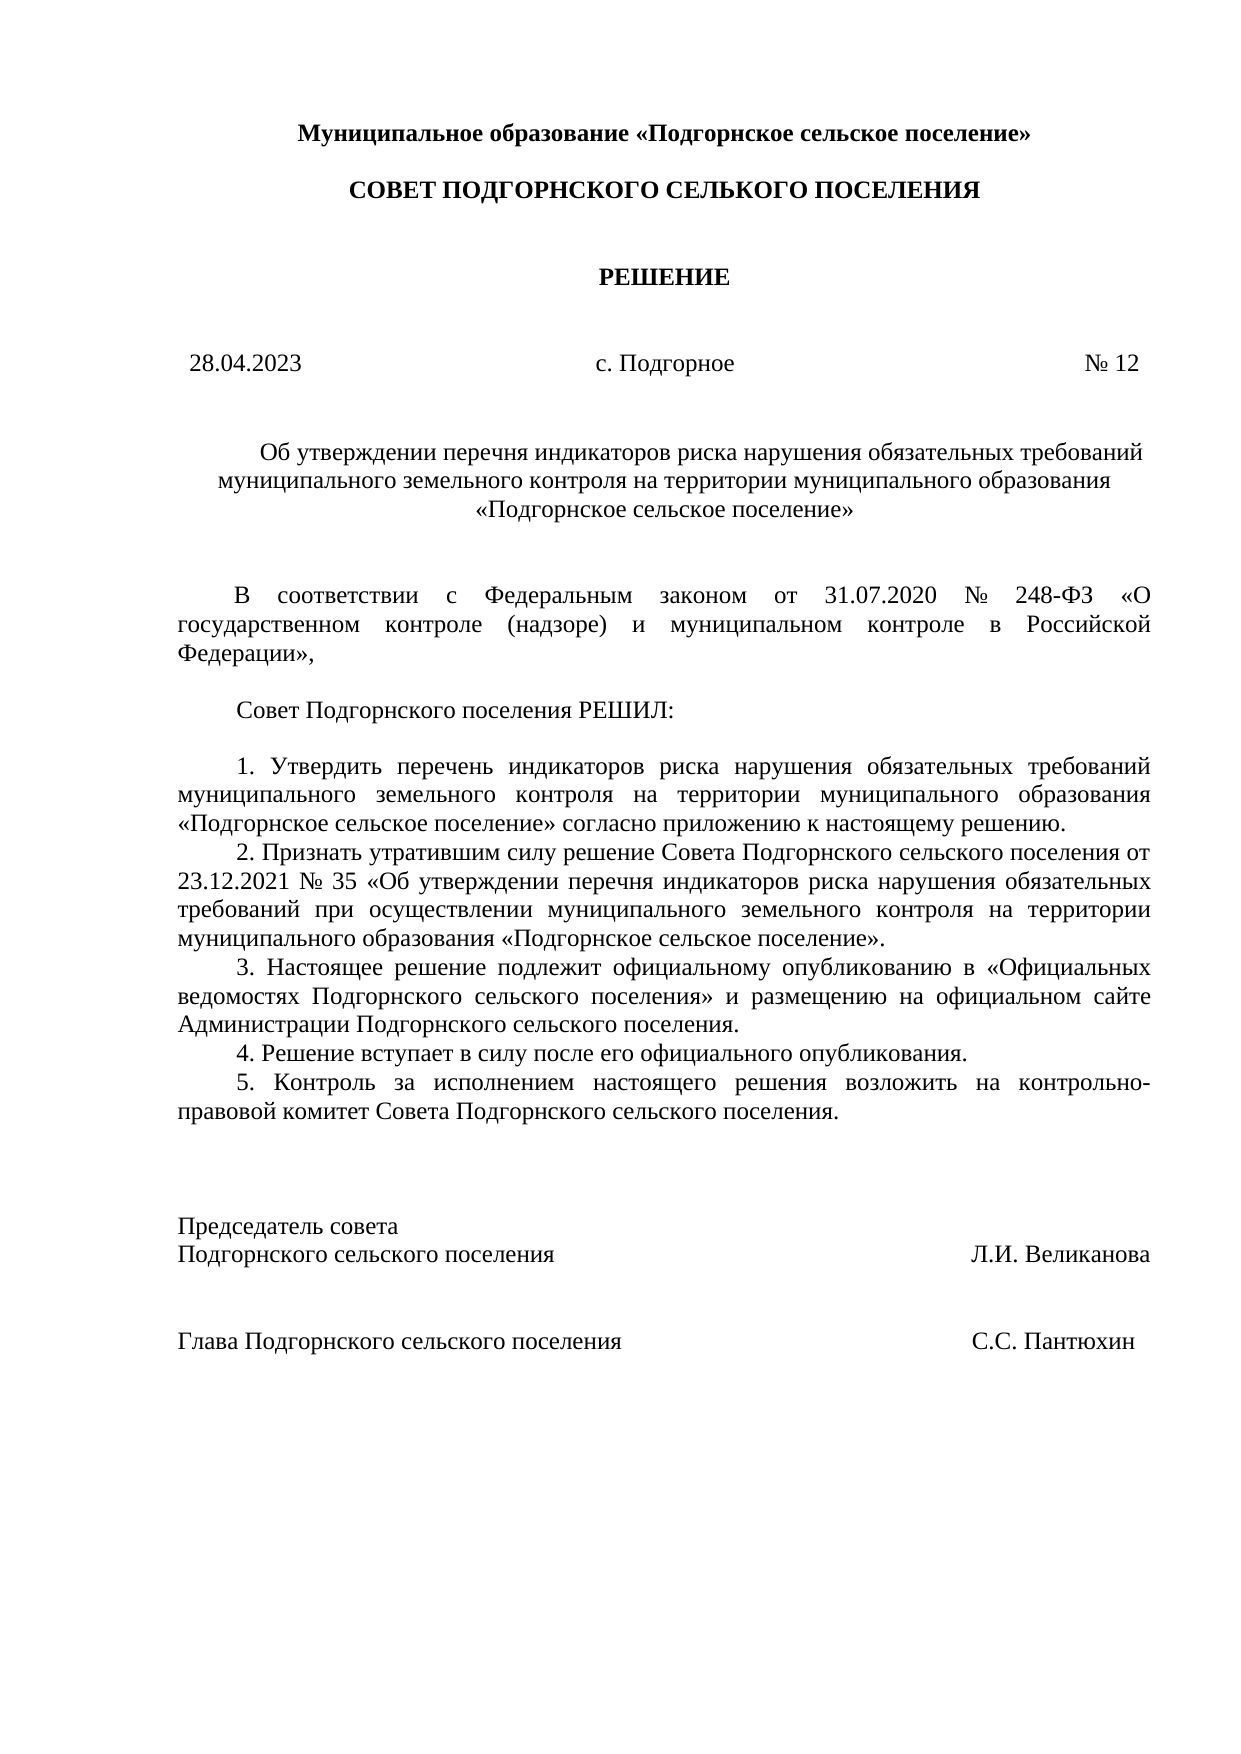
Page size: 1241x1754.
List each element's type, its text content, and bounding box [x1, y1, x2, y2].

text Совет Подгорнского поселения РЕШИЛ: [177, 696, 1152, 724]
text 28.04.2023 с. Подгорное № 12 [177, 348, 1152, 377]
text 5. Контроль за исполнением настоящего решения возложить на контрольно-правовой комитет Совета Подгорнского сельского поселения. [177, 1067, 1152, 1124]
text Председатель совета [177, 1211, 1152, 1239]
text Об утверждении перечня индикаторов риска нарушения обязательных требований муниципального земельного контроля на территории муниципального образования «Подгорнское сельское поселение» [177, 437, 1152, 523]
text 2. Признать утратившим силу решение Совета Подгорнского сельского поселения от 23.12.2021 № 35 «Об утверждении перечня индикаторов риска нарушения обязательных требований при осуществлении муниципального земельного контроля на территории муниципального образования «Подгорнское сельское поселение». [177, 837, 1152, 952]
text РЕШЕНИЕ [177, 262, 1152, 291]
text Подгорнского сельского поселения Л.И. Великанова [177, 1239, 1152, 1268]
text Муниципальное образование «Подгорнское сельское поселение» [177, 118, 1152, 147]
text Глава Подгорнского сельского поселения С.С. Пантюхин [177, 1326, 1152, 1354]
text В соответствии с Федеральным законом от 31.07.2020 № 248-ФЗ «О государственном контроле (надзоре) и муниципальном контроле в Российской Федерации», [177, 581, 1152, 667]
text 4. Решение вступает в силу после его официального опубликования. [177, 1038, 1152, 1067]
text СОВЕТ ПОДГОРНСКОГО СЕЛЬКОГО ПОСЕЛЕНИЯ [177, 176, 1152, 204]
text 1. Утвердить перечень индикаторов риска нарушения обязательных требований муниципального земельного контроля на территории муниципального образования «Подгорнское сельское поселение» согласно приложению к настоящему решению. [177, 751, 1152, 837]
text 3. Настоящее решение подлежит официальному опубликованию в «Официальных ведомостях Подгорнского сельского поселения» и размещению на официальном сайте Администрации Подгорнского сельского поселения. [177, 952, 1152, 1038]
